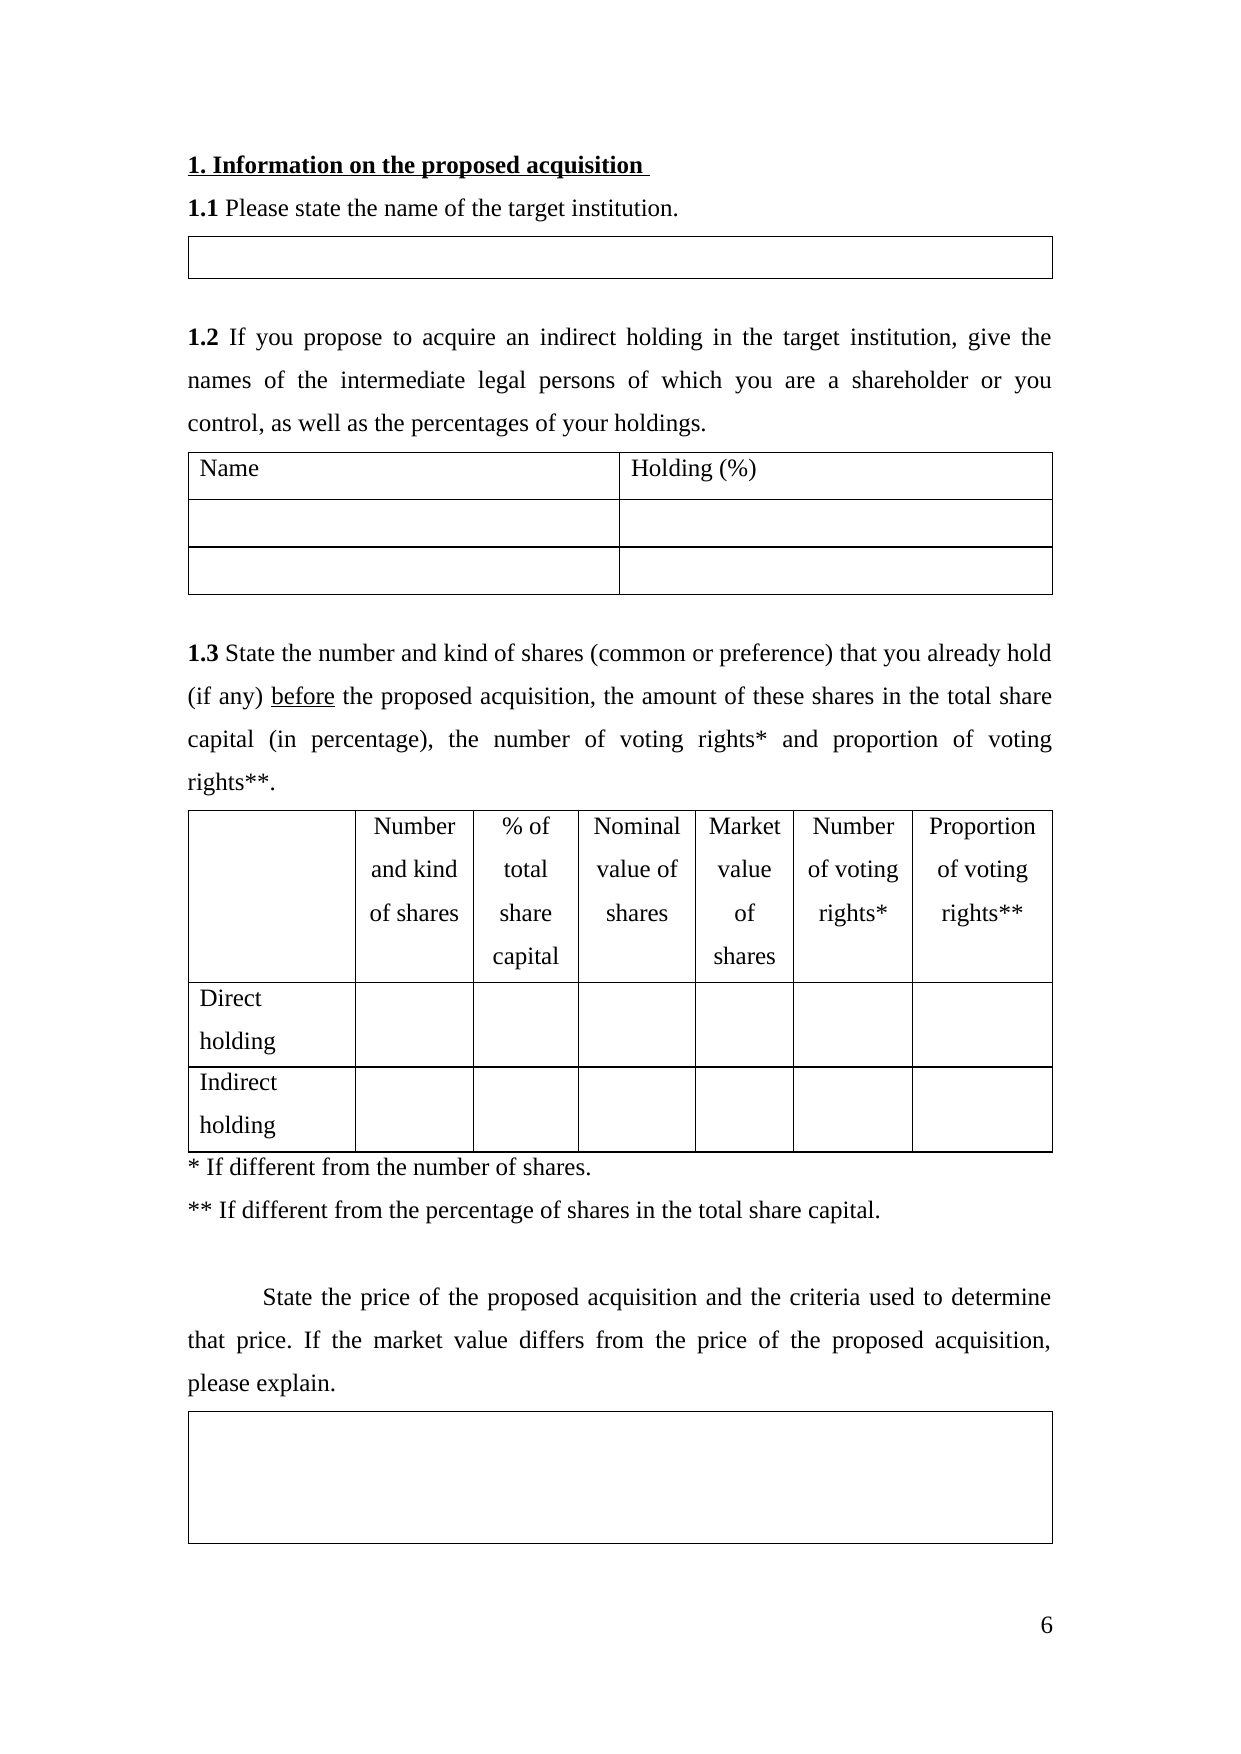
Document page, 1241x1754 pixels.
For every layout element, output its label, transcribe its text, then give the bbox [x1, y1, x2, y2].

table_header Number of voting rights* [794, 811, 912, 982]
table_cell [913, 983, 1052, 1066]
table_cell [696, 1068, 793, 1151]
text 1. Information on the proposed acquisition [187, 150, 1053, 179]
table_cell [356, 983, 473, 1066]
table_cell [620, 500, 1052, 546]
table_cell [620, 548, 1052, 594]
table_header Name [189, 453, 619, 499]
table_cell Indirect holding [189, 1068, 355, 1151]
text 1.2 If you propose to acquire an indirect holding in the target institution, give the names of the intermediate legal persons of which you are a shareholder or you control, as well as the percentages of your holdings. [187, 322, 1053, 437]
text * If different from the number of shares. [187, 1152, 1053, 1181]
text State the price of the proposed acquisition and the criteria used to determine that price. If the market value differs from the price of the proposed acquisition, please explain. [187, 1282, 1053, 1397]
table_header % of total share capital [474, 811, 578, 982]
table_cell [474, 983, 578, 1066]
table_cell [474, 1068, 578, 1151]
table_header Proportion of voting rights** [913, 811, 1052, 982]
table_cell Direct holding [189, 983, 355, 1066]
table_header [189, 237, 1052, 278]
table_cell [696, 983, 793, 1066]
table_header Number and kind of shares [356, 811, 473, 982]
table_cell [356, 1068, 473, 1151]
table_cell [913, 1068, 1052, 1151]
text 1.3 State the number and kind of shares (common or preference) that you already hold (if any) before the proposed acquisition, the amount of these shares in the total share capital (in percentage), the number of voting rights* and proportion of voting rights**. [187, 638, 1053, 796]
table_header Market value of shares [696, 811, 793, 982]
table_cell [794, 983, 912, 1066]
text 1.1 Please state the name of the target institution. [187, 193, 1053, 222]
table_header Holding (%) [620, 453, 1052, 499]
table_cell [794, 1068, 912, 1151]
table_cell [579, 983, 695, 1066]
table_cell [579, 1068, 695, 1151]
table_cell [189, 500, 619, 546]
table_header [189, 1412, 1052, 1543]
table_header [189, 811, 355, 982]
table_header Nominal value of shares [579, 811, 695, 982]
table_cell [189, 548, 619, 594]
text ** If different from the percentage of shares in the total share capital. [187, 1196, 1053, 1224]
